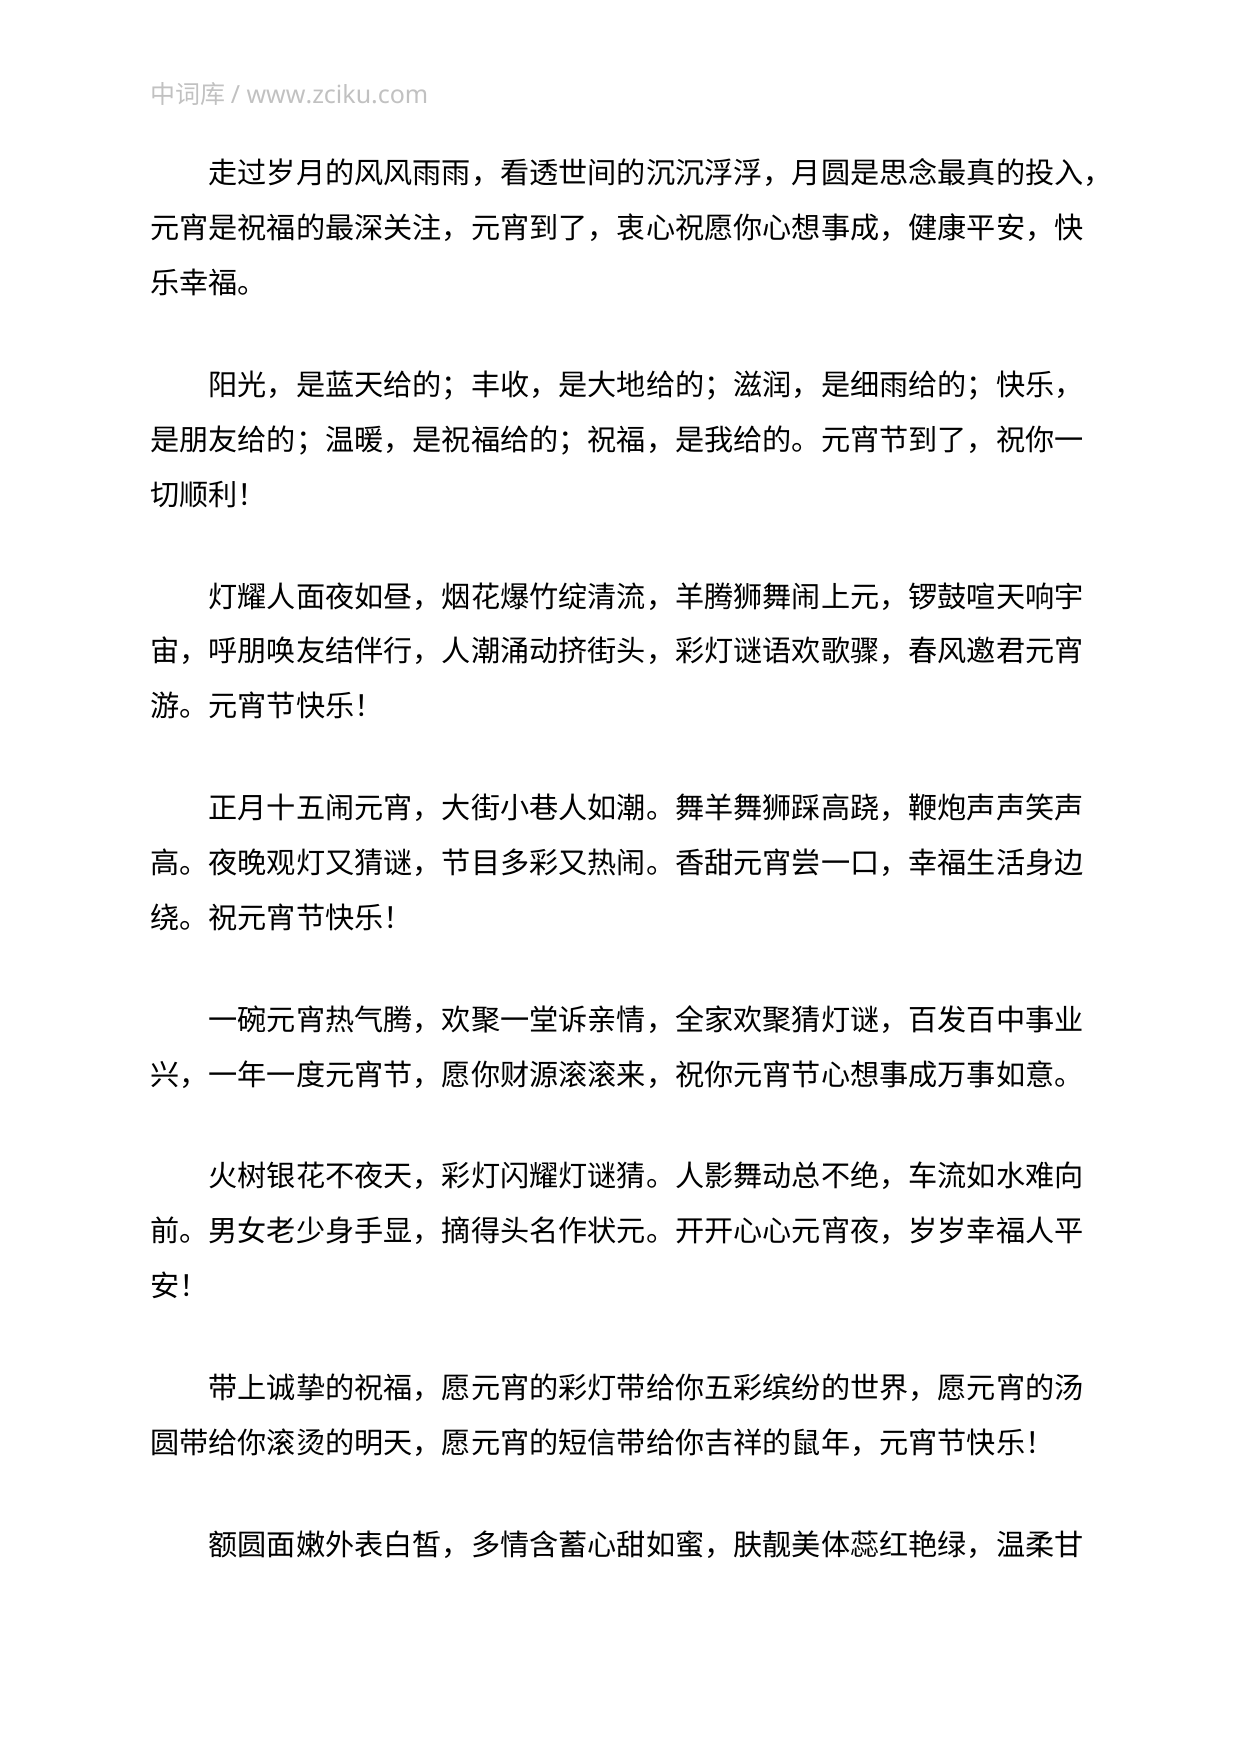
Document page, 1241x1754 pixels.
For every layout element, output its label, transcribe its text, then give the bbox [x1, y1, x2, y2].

text 一碗元宵热气腾，欢聚一堂诉亲情，全家欢聚猜灯谜，百发百中事业兴，一年一度元宵节，愿你财源滚滚来，祝你元宵节心想事成万事如意。 [150, 996, 1090, 1093]
text 阳光，是蓝天给的；丰收，是大地给的；滋润，是细雨给的；快乐，是朋友给的；温暖，是祝福给的；祝福，是我给的。元宵节到了，祝你一切顺利！ [150, 362, 1090, 514]
text 正月十五闹元宵，大街小巷人如潮。舞羊舞狮踩高跷，鞭炮声声笑声高。夜晚观灯又猜谜，节目多彩又热闹。香甜元宵尝一口，幸福生活身边绕。祝元宵节快乐！ [150, 785, 1090, 937]
text 带上诚挚的祝福，愿元宵的彩灯带给你五彩缤纷的世界，愿元宵的汤圆带给你滚烫的明天，愿元宵的短信带给你吉祥的鼠年，元宵节快乐！ [150, 1364, 1090, 1462]
text 灯耀人面夜如昼，烟花爆竹绽清流，羊腾狮舞闹上元，锣鼓喧天响宇宙，呼朋唤友结伴行，人潮涌动挤街头，彩灯谜语欢歌骤，春风邀君元宵游。元宵节快乐！ [150, 573, 1090, 725]
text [150, 1521, 1090, 1563]
text 走过岁月的风风雨雨，看透世间的沉沉浮浮，月圆是思念最真的投入，元宵是祝福的最深关注，元宵到了，衷心祝愿你心想事成，健康平安，快乐幸福。 [150, 150, 1090, 302]
text 火树银花不夜天，彩灯闪耀灯谜猜。人影舞动总不绝，车流如水难向前。男女老少身手显，摘得头名作状元。开开心心元宵夜，岁岁幸福人平安！ [150, 1153, 1090, 1305]
